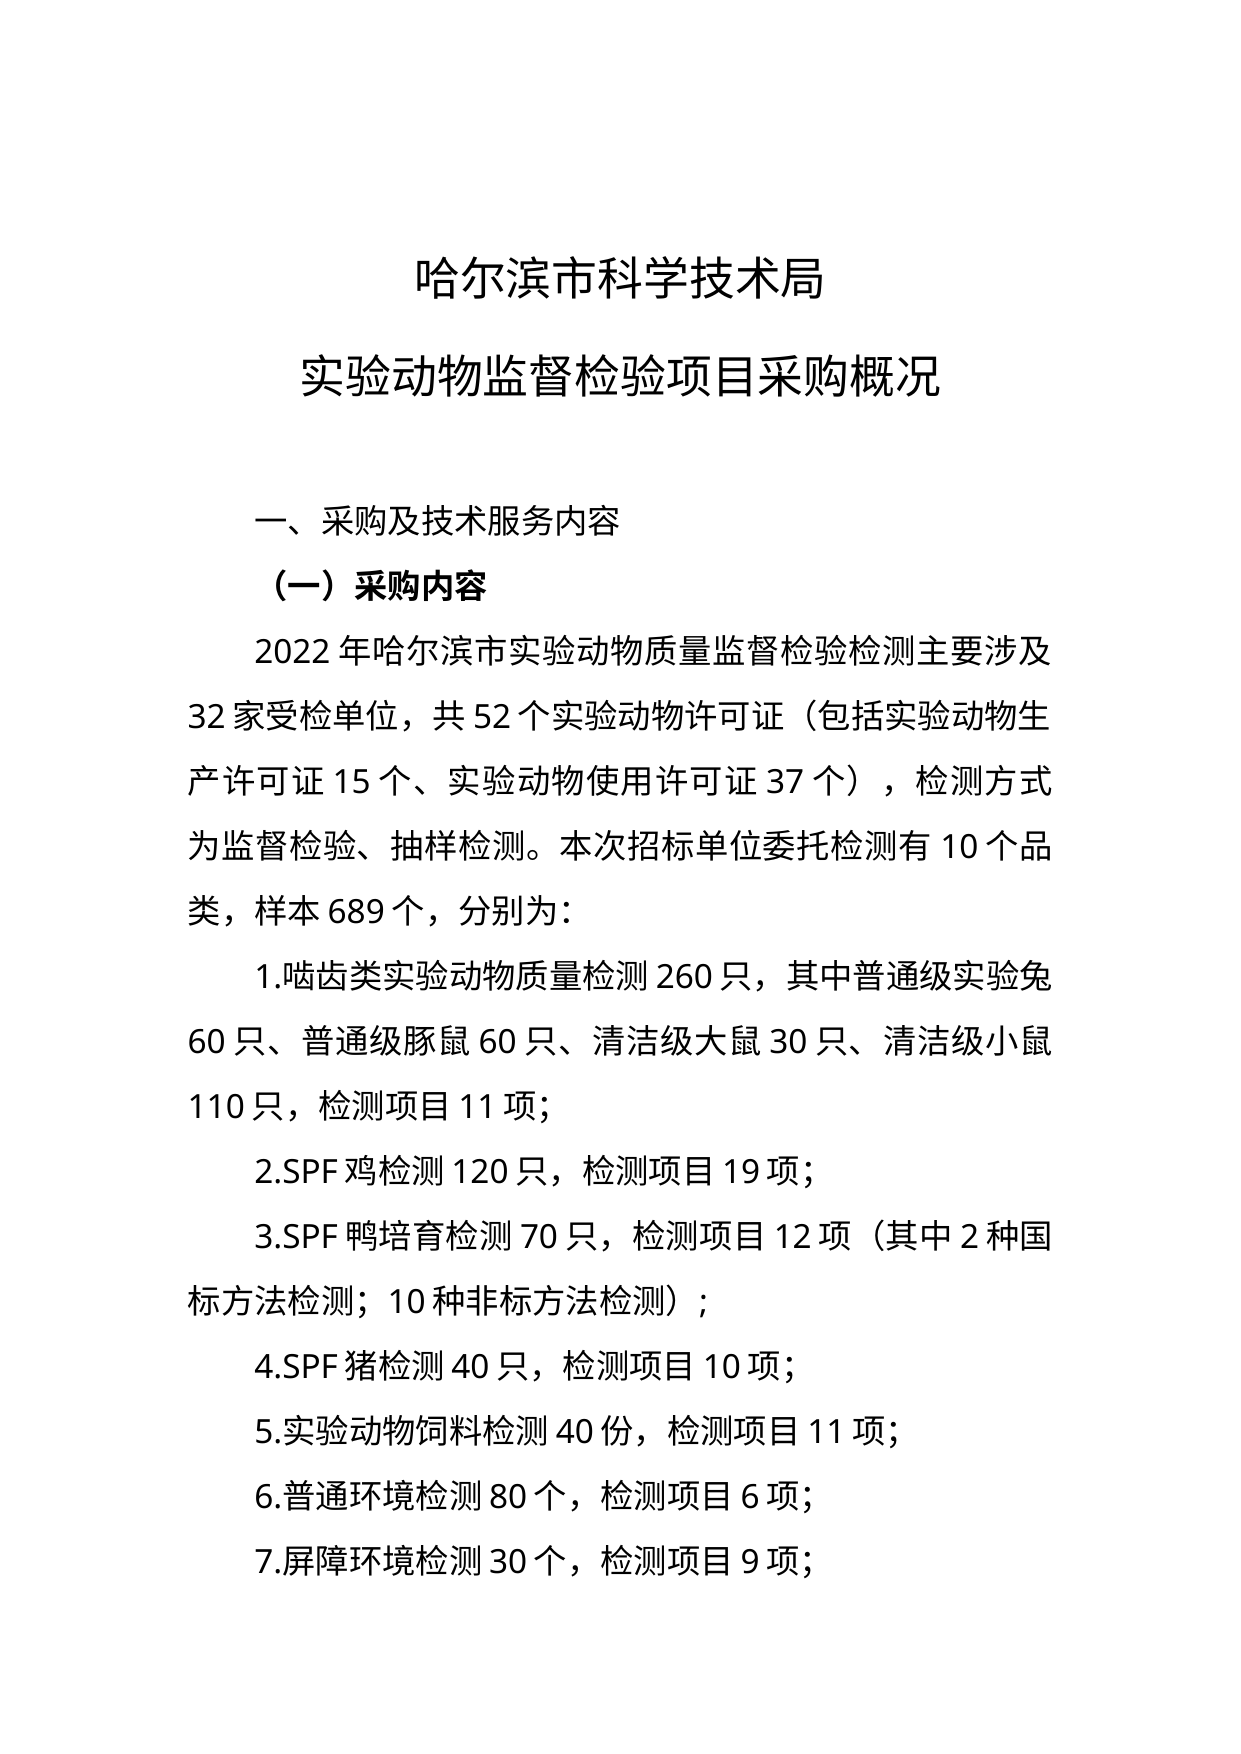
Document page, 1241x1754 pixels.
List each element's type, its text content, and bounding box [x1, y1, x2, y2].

text 2.SPF鸡检测120只，检测项目19项； [187, 1137, 1053, 1202]
text 一、采购及技术服务内容 [187, 487, 1053, 552]
text 3.SPF鸭培育检测70只，检测项目12项（其中2种国标方法检测；10种非标方法检测）; [187, 1202, 1053, 1332]
text 哈尔滨市科学技术局 [187, 227, 1053, 324]
text 2022年哈尔滨市实验动物质量监督检验检测主要涉及32家受检单位，共52个实验动物许可证（包括实验动物生产许可证15个、实验动物使用许可证37个），检测方式为监督检验、抽样检测。本次招标单位委托检测有10个品类，样本689个，分别为： [187, 617, 1053, 942]
text 实验动物监督检验项目采购概况 [187, 324, 1053, 422]
text （一）采购内容 [187, 552, 1053, 617]
text 1.啮齿类实验动物质量检测260只，其中普通级实验兔60只、普通级豚鼠60只、清洁级大鼠30只、清洁级小鼠110只，检测项目11项； [187, 942, 1053, 1137]
text 7.屏障环境检测30个，检测项目9项； [187, 1527, 1053, 1592]
text 4.SPF猪检测40只，检测项目10项； [187, 1332, 1053, 1397]
text 5.实验动物饲料检测40份，检测项目11项； [187, 1397, 1053, 1462]
text 6.普通环境检测80个，检测项目6项； [187, 1462, 1053, 1527]
